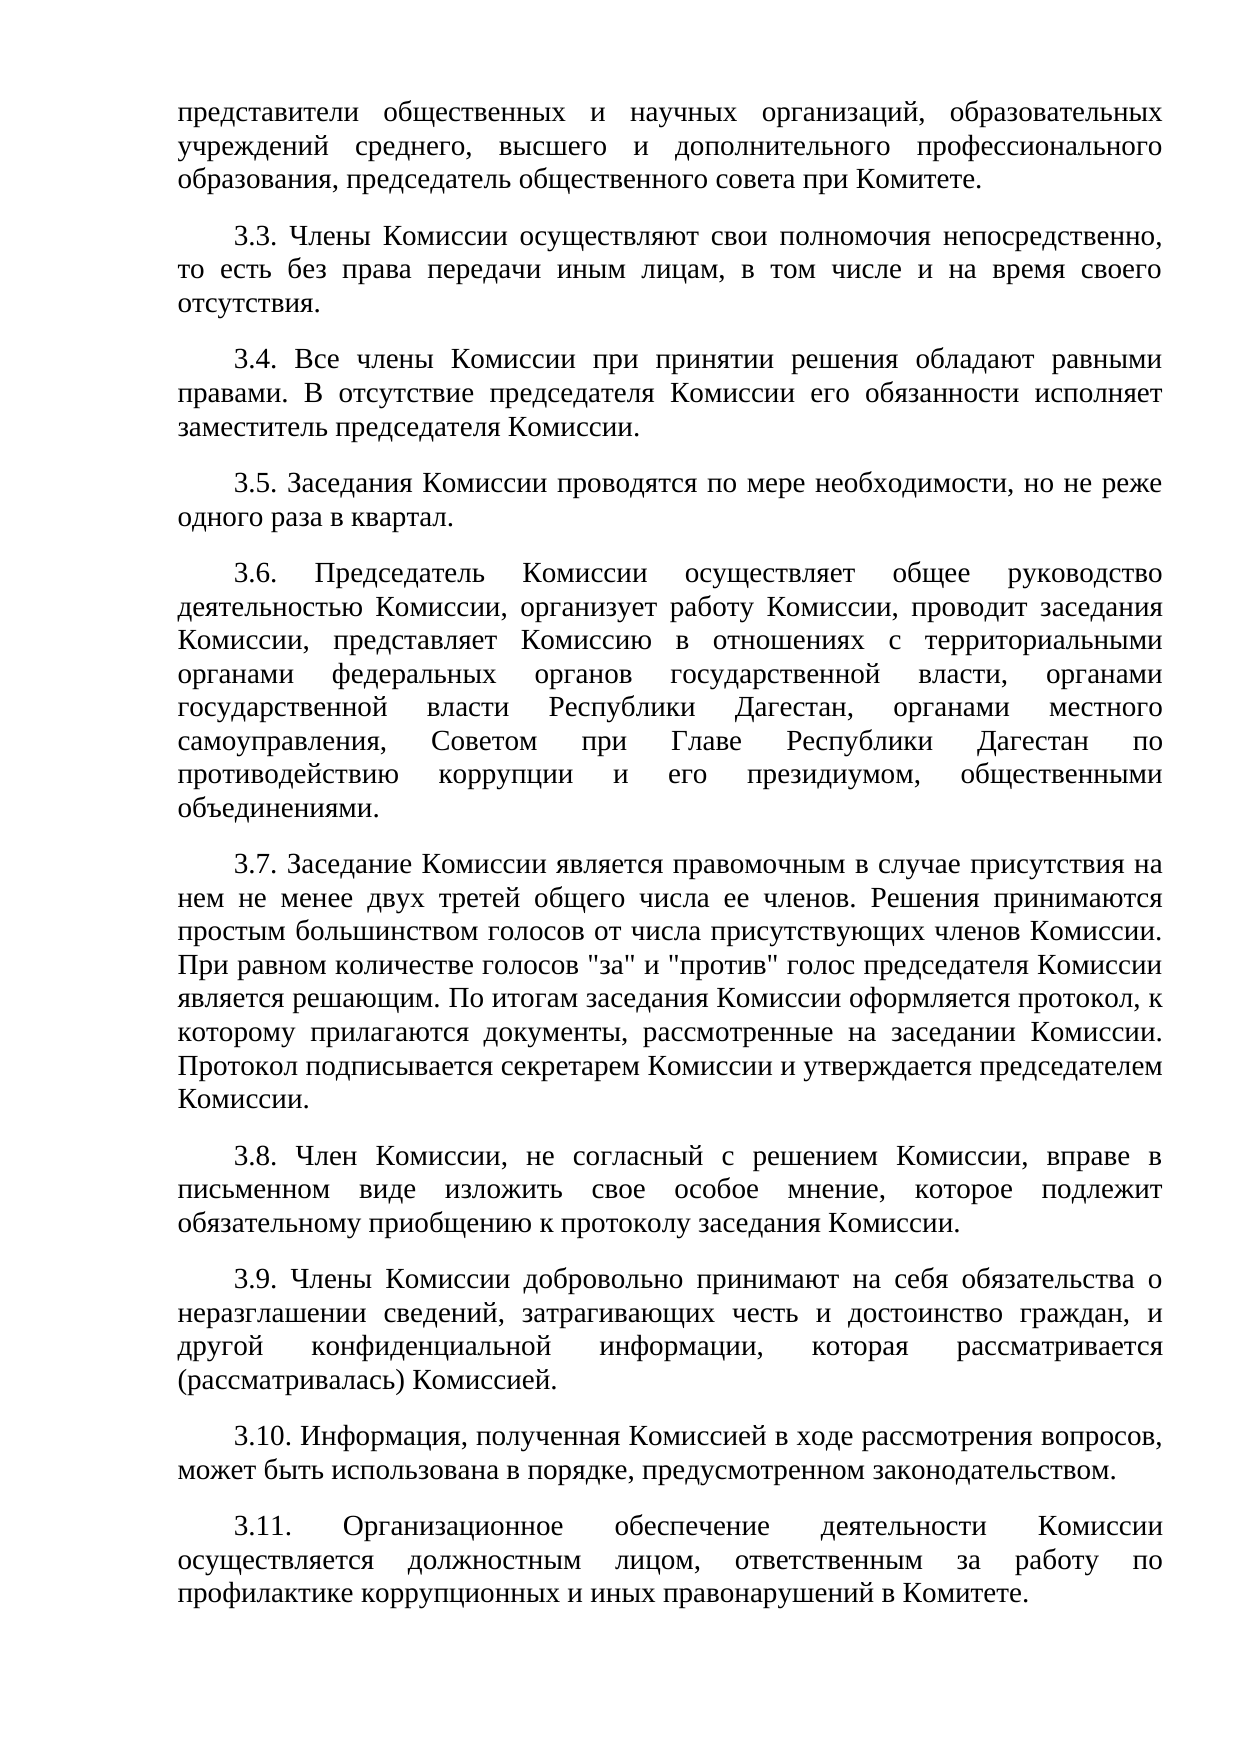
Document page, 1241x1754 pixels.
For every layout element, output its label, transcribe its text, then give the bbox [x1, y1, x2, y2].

text 3.10. Информация, полученная Комиссией в ходе рассмотрения вопросов, может быть использована в порядке, предусмотренном законодательством. [177, 1418, 1163, 1485]
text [177, 94, 1163, 195]
text 3.7. Заседание Комиссии является правомочным в случае присутствия на нем не менее двух третей общего числа ее членов. Решения принимаются простым большинством голосов от числа присутствующих членов Комиссии. При равном количестве голосов "за" и "против" голос председателя Комиссии является решающим. По итогам заседания Комиссии оформляется протокол, к которому прилагаются документы, рассмотренные на заседании Комиссии. Протокол подписывается секретарем Комиссии и утверждается председателем Комиссии. [177, 846, 1163, 1115]
text 3.9. Члены Комиссии добровольно принимают на себя обязательства о неразглашении сведений, затрагивающих честь и достоинство граждан, и другой конфиденциальной информации, которая рассматривается (рассматривалась) Комиссией. [177, 1261, 1163, 1395]
text 3.3. Члены Комиссии осуществляют свои полномочия непосредственно, то есть без права передачи иным лицам, в том числе и на время своего отсутствия. [177, 218, 1163, 319]
text 3.8. Член Комиссии, не согласный с решением Комиссии, вправе в письменном виде изложить свое особое мнение, которое подлежит обязательному приобщению к протоколу заседания Комиссии. [177, 1138, 1163, 1238]
text 3.6. Председатель Комиссии осуществляет общее руководство деятельностью Комиссии, организует работу Комиссии, проводит заседания Комиссии, представляет Комиссию в отношениях с территориальными органами федеральных органов государственной власти, органами государственной власти Республики Дагестан, органами местного самоуправления, Советом при Главе Республики Дагестан по противодействию коррупции и его президиумом, общественными объединениями. [177, 555, 1163, 823]
text 3.5. Заседания Комиссии проводятся по мере необходимости, но не реже одного раза в квартал. [177, 465, 1163, 532]
text 3.11. Организационное обеспечение деятельности Комиссии осуществляется должностным лицом, ответственным за работу по профилактике коррупционных и иных правонарушений в Комитете. [177, 1508, 1163, 1609]
text 3.4. Все члены Комиссии при принятии решения обладают равными правами. В отсутствие председателя Комиссии его обязанности исполняет заместитель председателя Комиссии. [177, 342, 1163, 442]
